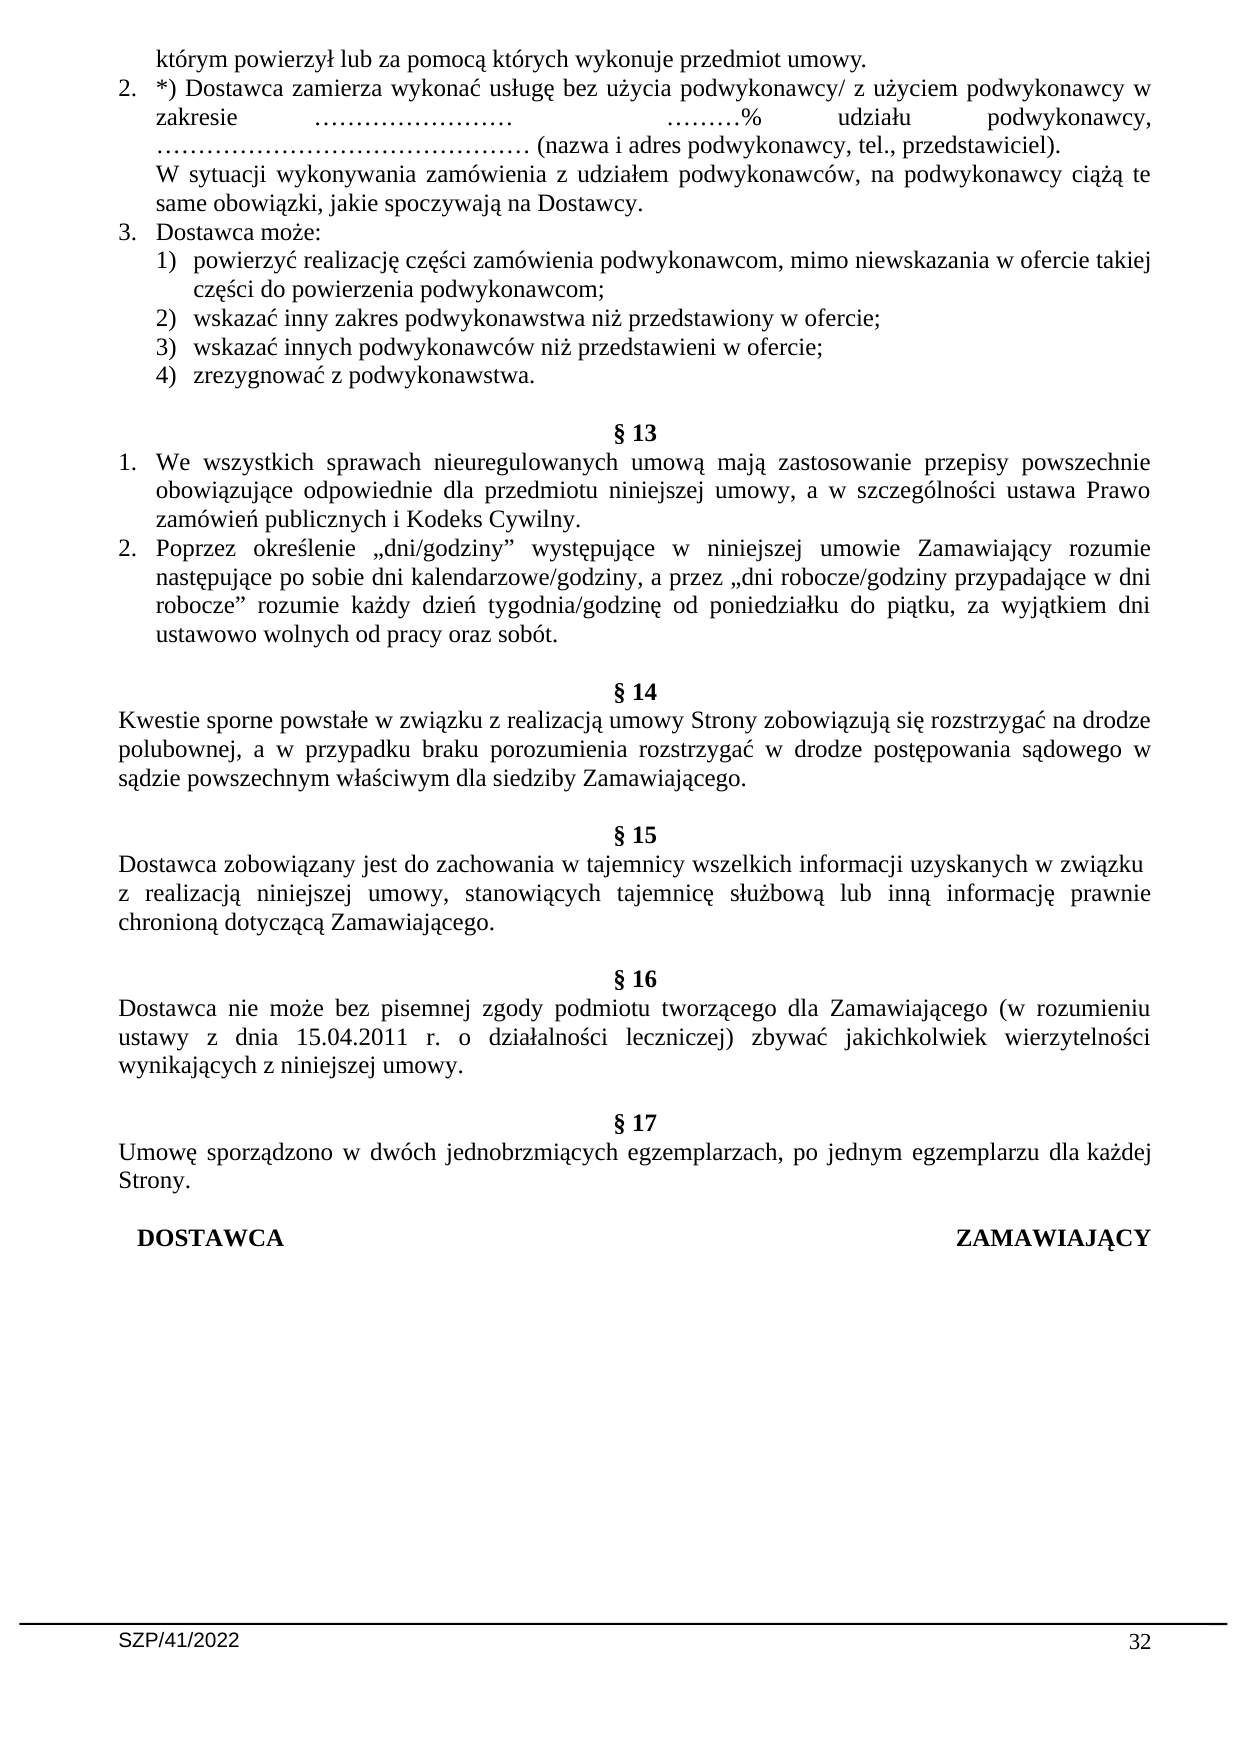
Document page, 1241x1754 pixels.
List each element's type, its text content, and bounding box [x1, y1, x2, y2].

text § 15 [118, 821, 1152, 849]
list Poprzez określenie „dni/godziny” występujące w niniejszej umowie Zamawiający rozumie następujące po sobie dni kalendarzowe/godziny, a przez „dni robocze/godziny przypadające w dni robocze” rozumie każdy dzień tygodnia/godzinę od poniedziałku do piątku, za wyjątkiem dni ustawowo wolnych od pracy oraz sobót. [118, 533, 1152, 648]
list *) Dostawca zamierza wykonać usługę bez użycia podwykonawcy/ z użyciem podwykonawcy w zakresie …………………… ………% udziału podwykonawcy, ……………………………………… (nazwa i adres podwykonawcy, tel., przedstawiciel). [118, 73, 1152, 159]
text § 16 [118, 964, 1152, 993]
text Umowę sporządzono w dwóch jednobrzmiących egzemplarzach, po jednym egzemplarzu dla każdej Strony. [118, 1137, 1152, 1194]
text § 14 [118, 677, 1152, 706]
list Dostawca może: [118, 217, 1152, 246]
text § 13 [118, 418, 1152, 447]
list powierzyć realizację części zamówienia podwykonawcom, mimo niewskazania w ofercie takiej części do powierzenia podwykonawcom; [156, 246, 1152, 303]
text DOSTAWCA ZAMAWIAJĄCY [118, 1223, 1152, 1252]
list We wszystkich sprawach nieuregulowanych umową mają zastosowanie przepisy powszechnie obowiązujące odpowiednie dla przedmiotu niniejszej umowy, a w szczególności ustawa Prawo zamówień publicznych i Kodeks Cywilny. [118, 447, 1152, 533]
text Dostawca zobowiązany jest do zachowania w tajemnicy wszelkich informacji uzyskanych w związku z realizacją niniejszej umowy, stanowiących tajemnicę służbową lub inną informację prawnie chronioną dotyczącą Zamawiającego. [118, 849, 1152, 936]
text W sytuacji wykonywania zamówienia z udziałem podwykonawców, na podwykonawcy ciążą te same obowiązki, jakie spoczywają na Dostawcy. [156, 159, 1152, 217]
list wskazać inny zakres podwykonawstwa niż przedstawiony w ofercie; [156, 303, 1152, 332]
list wskazać innych podwykonawców niż przedstawieni w ofercie; [156, 332, 1152, 361]
list zrezygnować z podwykonawstwa. [156, 361, 1152, 389]
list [118, 44, 1152, 73]
text Dostawca nie może bez pisemnej zgody podmiotu tworzącego dla Zamawiającego (w rozumieniu ustawy z dnia 15.04.2011 r. o działalności leczniczej) zbywać jakichkolwiek wierzytelności wynikających z niniejszej umowy. [118, 993, 1152, 1079]
text Kwestie sporne powstałe w związku z realizacją umowy Strony zobowiązują się rozstrzygać na drodze polubownej, a w przypadku braku porozumienia rozstrzygać w drodze postępowania sądowego w sądzie powszechnym właściwym dla siedziby Zamawiającego. [118, 706, 1152, 792]
text § 17 [118, 1108, 1152, 1137]
